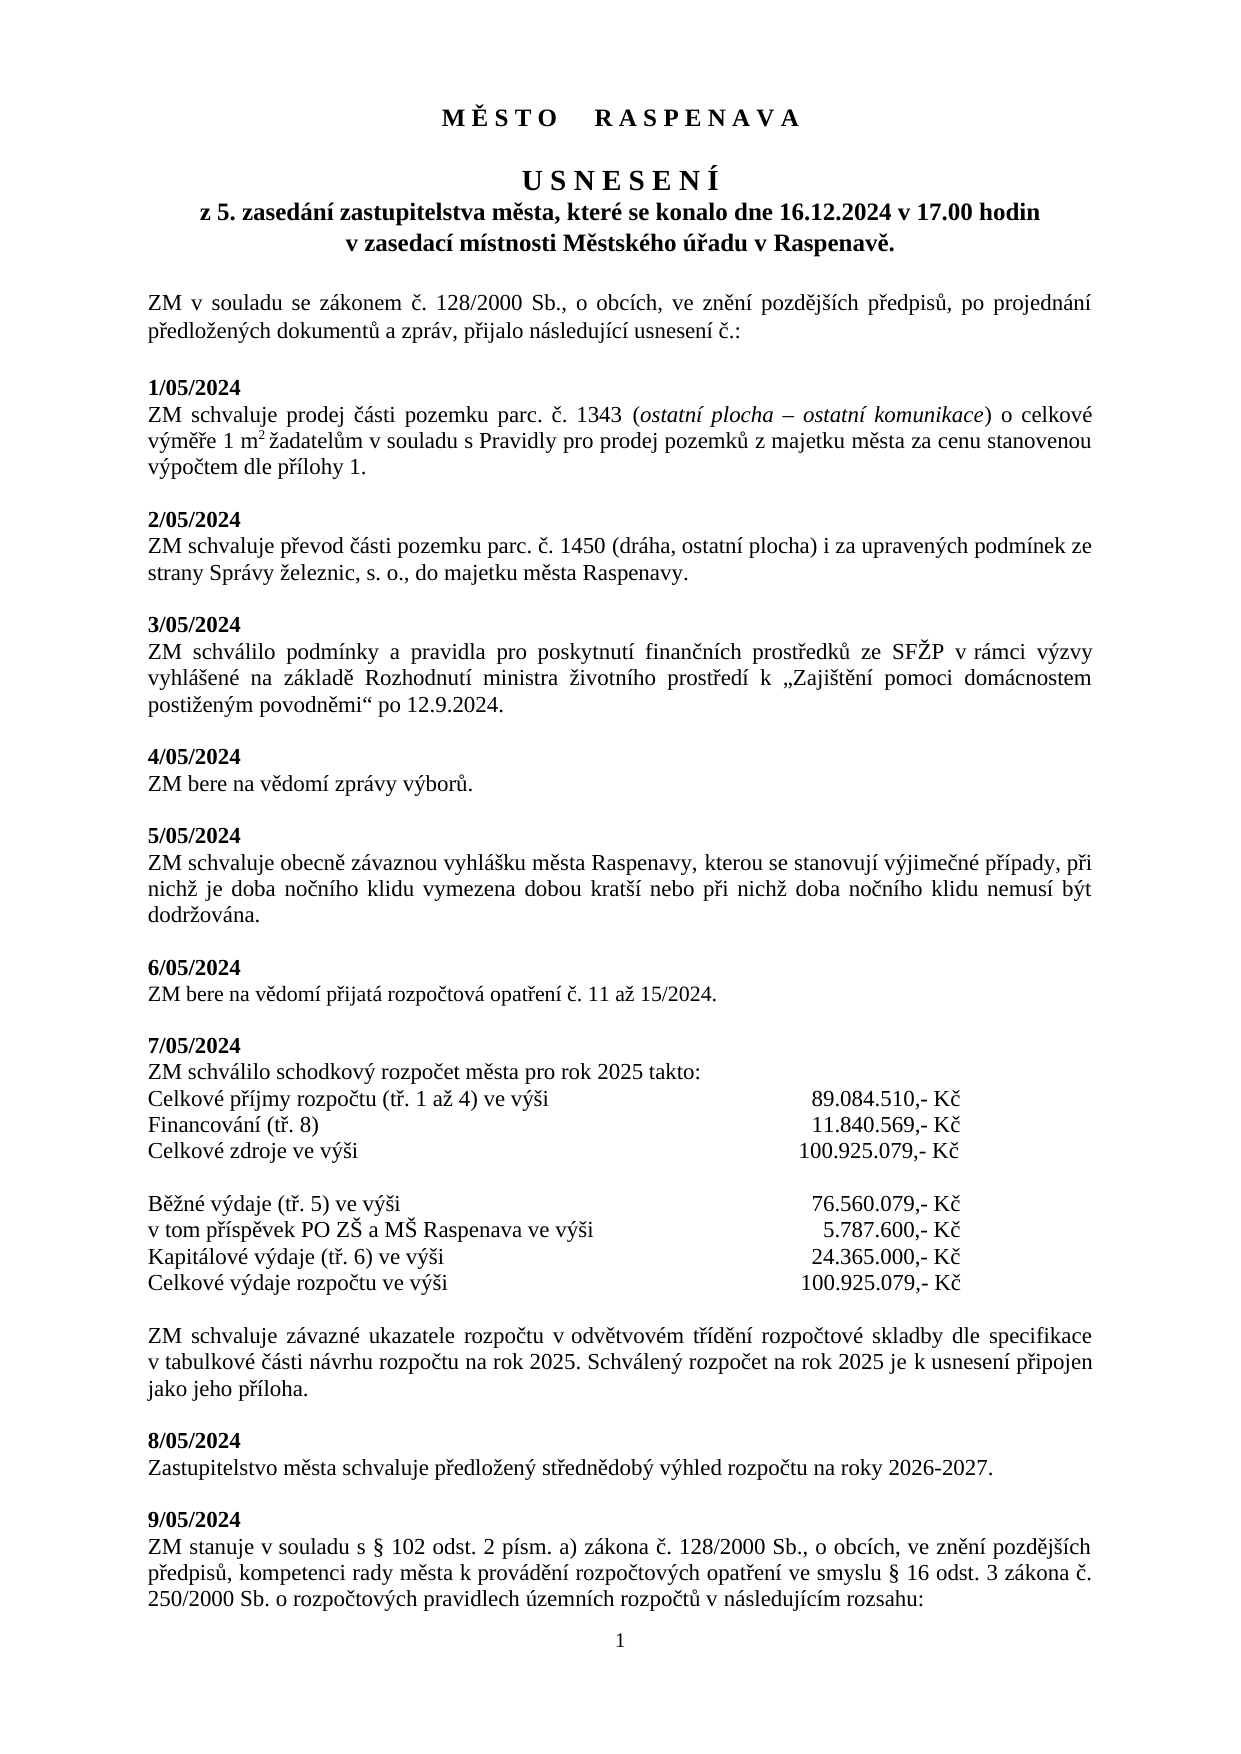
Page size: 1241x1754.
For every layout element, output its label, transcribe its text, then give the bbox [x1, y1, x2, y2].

text ZM schválilo schodkový rozpočet města pro rok 2025 takto: [148, 1058, 1093, 1085]
text 9/05/2024 [148, 1506, 1093, 1533]
text ZM bere na vědomí přijatá rozpočtová opatření č. 11 až 15/2024. [148, 981, 1093, 1006]
text 7/05/2024 [148, 1032, 1093, 1058]
text M Ě S T O R A S P E N A V A [148, 103, 1093, 132]
text Celkové výdaje rozpočtu ve výši 100.925.079,- Kč [148, 1269, 1093, 1296]
text 2/05/2024 [148, 506, 1093, 532]
text ZM stanuje v souladu s § 102 odst. 2 písm. a) zákona č. 128/2000 Sb., o obcích, ve znění pozdějších předpisů, kompetenci rady města k provádění rozpočtových opatření ve smyslu § 16 odst. 3 zákona č. 250/2000 Sb. o rozpočtových pravidlech územních rozpočtů v následujícím rozsahu: [148, 1533, 1093, 1612]
text Celkové zdroje ve výši 100.925.079,- Kč [148, 1137, 1093, 1164]
text ZM schvaluje obecně závaznou vyhlášku města Raspenavy, kterou se stanovují výjimečné případy, při nichž je doba nočního klidu vymezena dobou kratší nebo při nichž doba nočního klidu nemusí být dodržována. [148, 849, 1093, 928]
text 3/05/2024 [148, 612, 1093, 638]
text Běžné výdaje (tř. 5) ve výši 76.560.079,- Kč [148, 1190, 1093, 1217]
text z 5. zasedání zastupitelstva města, které se konalo dne 16.12.2024 v 17.00 hodin v zasedací místnosti Městského úřadu v Raspenavě. [148, 197, 1093, 257]
text 1/05/2024 [148, 374, 1093, 401]
text Zastupitelstvo města schvaluje předložený střednědobý výhled rozpočtu na roky 2026-2027. [148, 1454, 1093, 1480]
text ZM schvaluje závazné ukazatele rozpočtu v odvětvovém třídění rozpočtové skladby dle specifikace v tabulkové části návrhu rozpočtu na rok 2025. Schválený rozpočet na rok 2025 je k usnesení připojen jako jeho příloha. [148, 1322, 1093, 1401]
text v tom příspěvek PO ZŠ a MŠ Raspenava ve výši 5.787.600,- Kč [148, 1217, 1093, 1243]
text Kapitálové výdaje (tř. 6) ve výši 24.365.000,- Kč [148, 1243, 1093, 1269]
text 4/05/2024 [148, 743, 1093, 770]
text ZM schvaluje prodej části pozemku parc. č. 1343 (ostatní plocha – ostatní komunikace) o celkové výměře 1 m2 žadatelům v souladu s Pravidly pro prodej pozemků z majetku města za cenu stanovenou výpočtem dle přílohy 1. [148, 401, 1093, 480]
text Financování (tř. 8) 11.840.569,- Kč [148, 1111, 1093, 1137]
text ZM bere na vědomí zprávy výborů. [148, 770, 1093, 796]
text 5/05/2024 [148, 822, 1093, 849]
text Celkové příjmy rozpočtu (tř. 1 až 4) ve výši 89.084.510,- Kč [148, 1085, 1093, 1111]
text ZM schválilo podmínky a pravidla pro poskytnutí finančních prostředků ze SFŽP v rámci výzvy vyhlášené na základě Rozhodnutí ministra životního prostředí k „Zajištění pomoci domácnostem postiženým povodněmi“ po 12.9.2024. [148, 638, 1093, 717]
subtitle U S N E S E N Í [148, 163, 1093, 197]
text 8/05/2024 [148, 1427, 1093, 1454]
text 6/05/2024 [148, 954, 1093, 981]
text ZM schvaluje převod části pozemku parc. č. 1450 (dráha, ostatní plocha) i za upravených podmínek ze strany Správy železnic, s. o., do majetku města Raspenavy. [148, 532, 1093, 585]
text ZM v souladu se zákonem č. 128/2000 Sb., o obcích, ve znění pozdějších předpisů, po projednání předložených dokumentů a zpráv, přijalo následující usnesení č.: [148, 289, 1093, 344]
